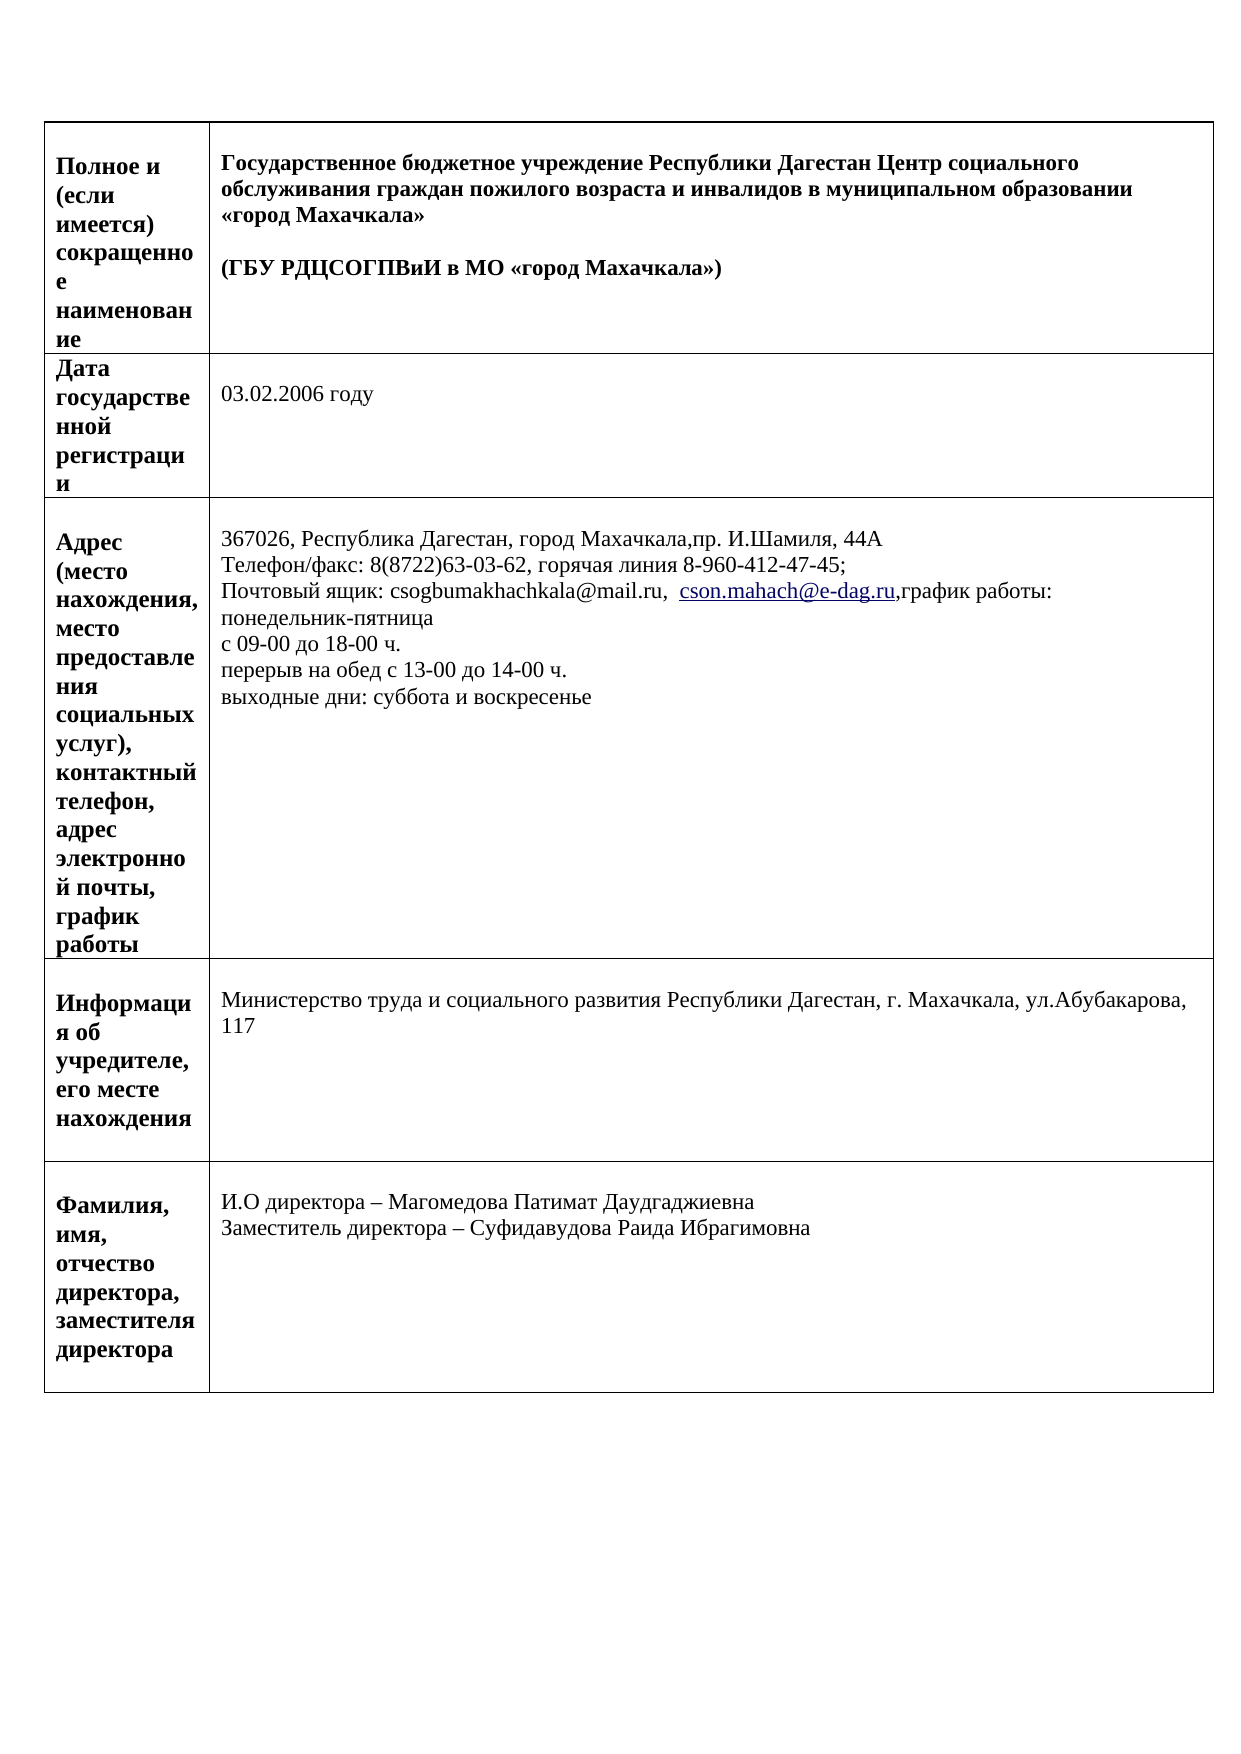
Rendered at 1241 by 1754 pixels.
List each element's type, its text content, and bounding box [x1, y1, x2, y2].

table_header Государственное бюджетное учреждение Республики Дагестан Центр социального обслуживания граждан пожилого возраста и инвалидов в муниципальном образовании «город Махачкала» (ГБУ РДЦСОГПВиИ в МО «город Махачкала») [210, 123, 1213, 352]
table_cell Министерство труда и социального развития Республики Дагестан, г. Махачкала, ул.Абубакарова, 117 [210, 959, 1213, 1161]
table_cell Адрес (место нахождения, место предоставления социальных услуг), контактный телефон, адрес электронной почты, график работы [45, 498, 209, 958]
table_cell Фамилия, имя, отчество директора, заместителя директора [45, 1162, 209, 1392]
table_cell И.О директора – Магомедова Патимат Даудгаджиевна Заместитель директора – Суфидавудова Раида Ибрагимовна [210, 1162, 1213, 1392]
table_cell 367026, Республика Дагестан, город Махачкала,пр. И.Шамиля, 44А Телефон/факс: 8(8722)63-03-62, горячая линия 8-960-412-47-45; Почтовый ящик: csogbumakhachkala@mail.ru, cson.mahach@e-dag.ru,график работы: понедельник-пятница с 09-00 до 18-00 ч. перерыв на обед с 13-00 до 14-00 ч. выходные дни: суббота и воскресенье [210, 498, 1213, 958]
table_cell 03.02.2006 году [210, 354, 1213, 497]
table_header Полное и (если имеется) сокращенное наименование [45, 123, 209, 352]
table_cell Дата государственной регистрации [45, 354, 209, 497]
table_cell Информация об учредителе, его месте нахождения [45, 959, 209, 1161]
